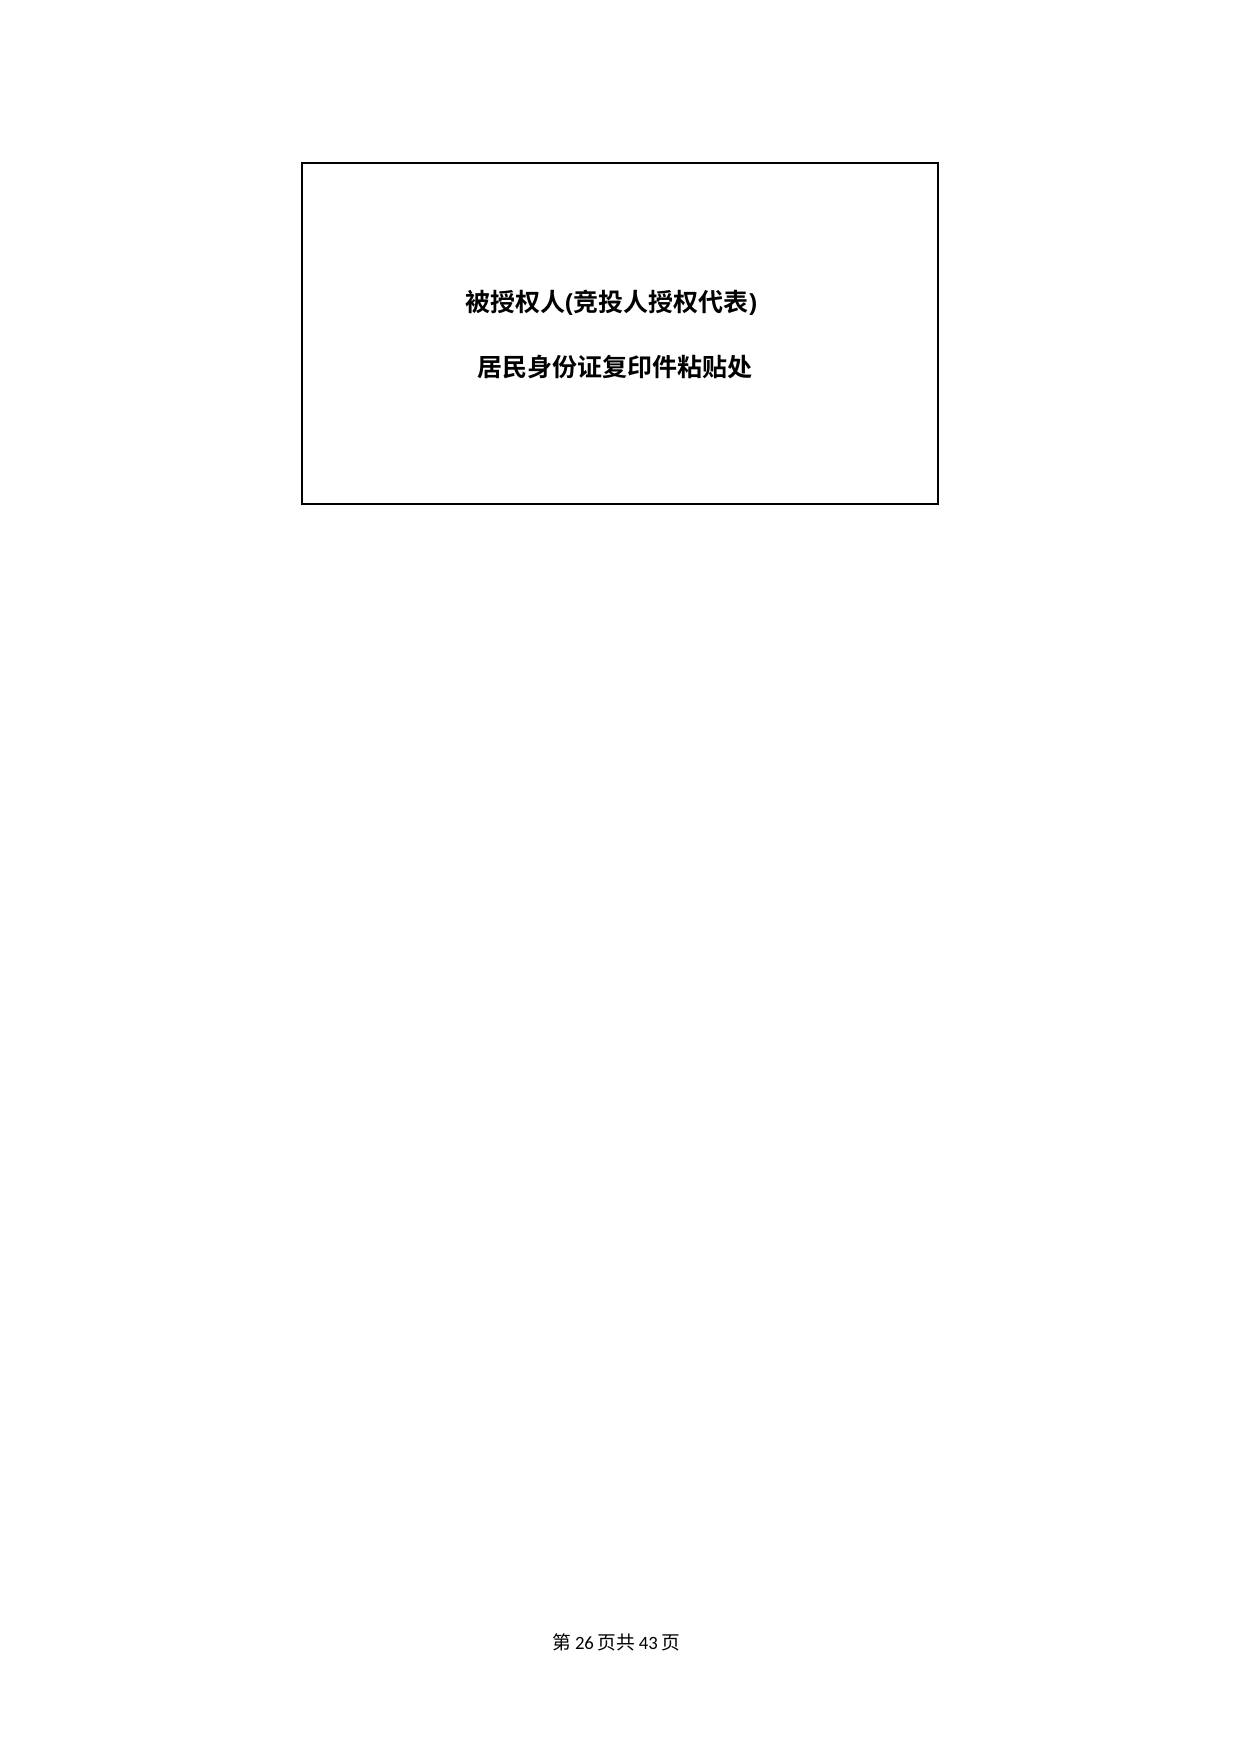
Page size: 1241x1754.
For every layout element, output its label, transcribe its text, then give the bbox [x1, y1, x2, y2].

table_header 被授权人(竞投人授权代表) 居民身份证复印件粘贴处 [303, 164, 937, 503]
